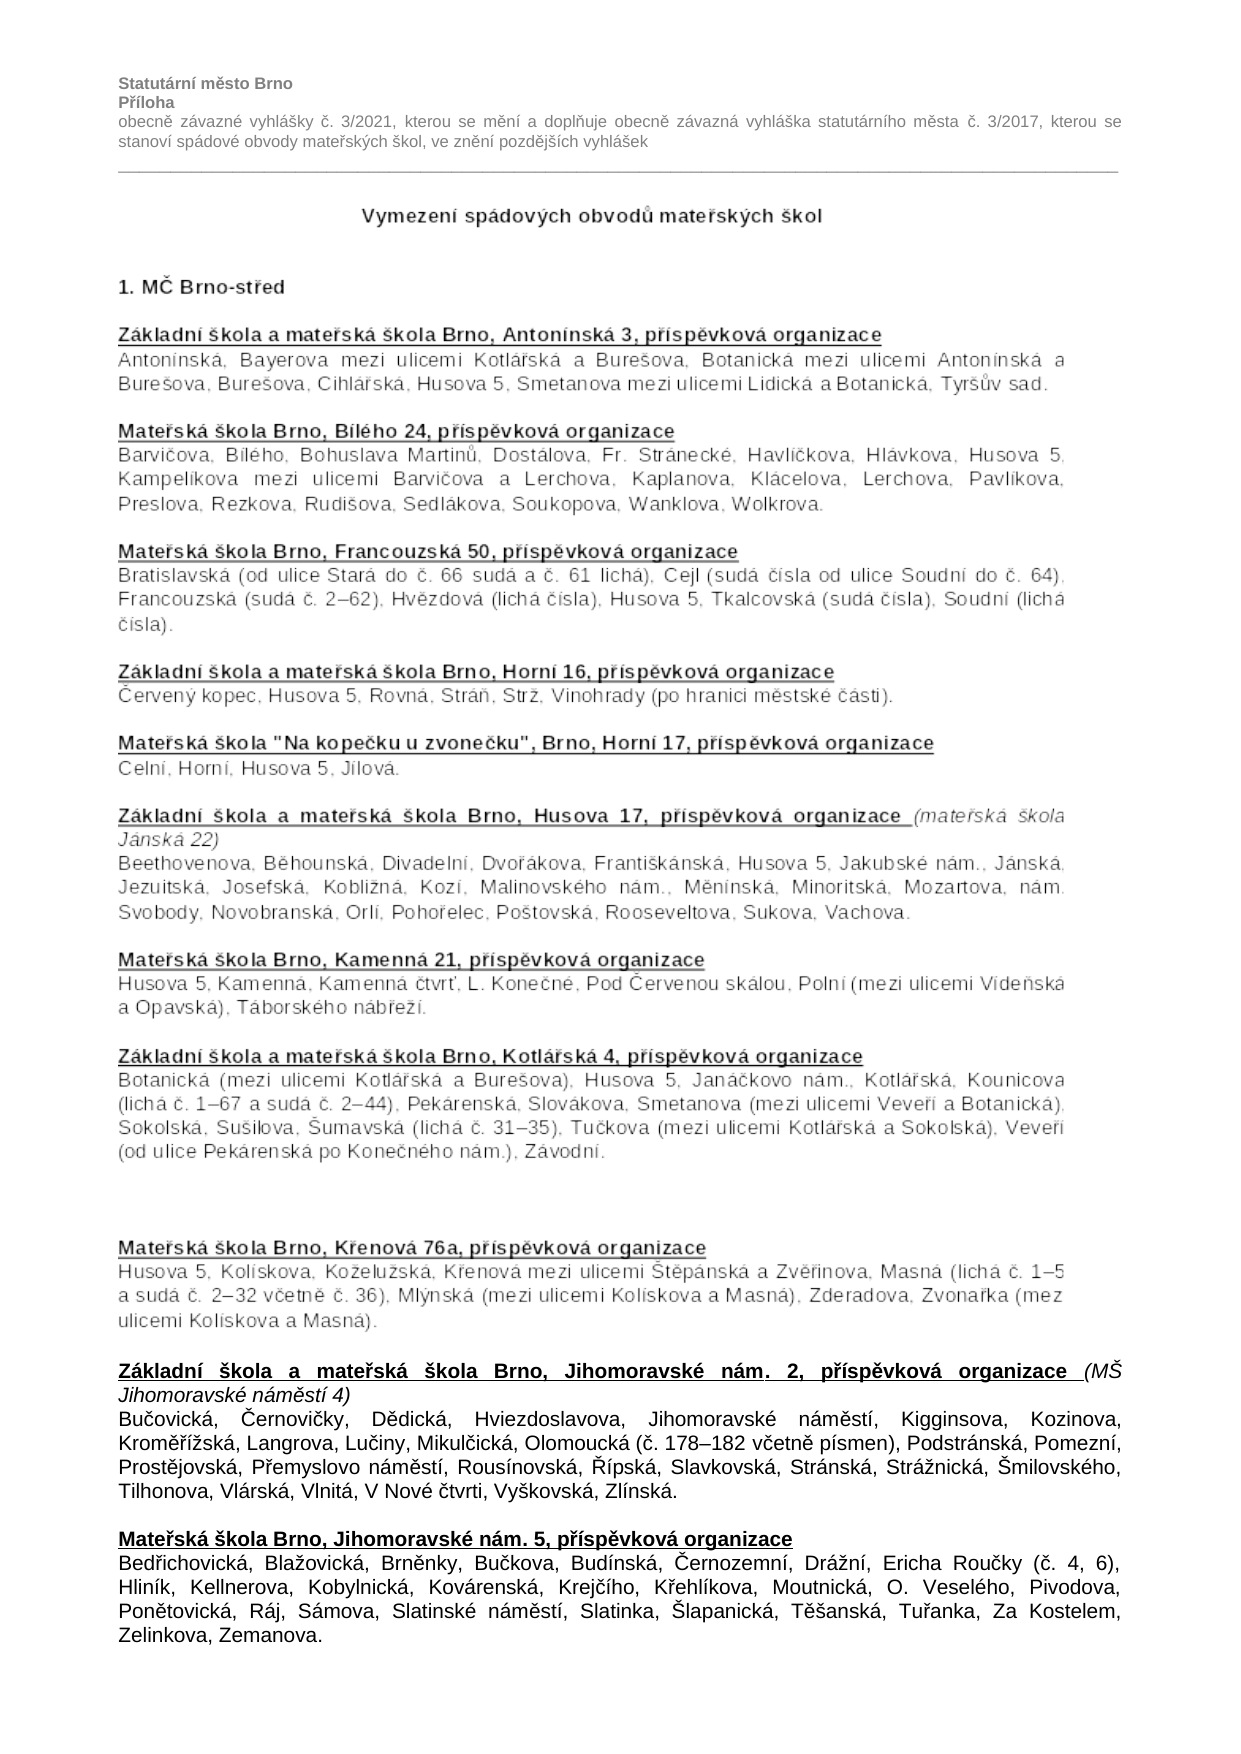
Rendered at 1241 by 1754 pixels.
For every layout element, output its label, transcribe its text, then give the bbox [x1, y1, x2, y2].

text Základní škola a mateřská škola Brno, Jihomoravské nám. 2, příspěvková organizace (MŠ Jihomoravské náměstí 4) [118, 1359, 1122, 1407]
text Bučovická, Černovičky, Dědická, Hviezdoslavova, Jihomoravské náměstí, Kigginsova, Kozinova, Kroměřížská, Langrova, Lučiny, Mikulčická, Olomoucká (č. 178–182 včetně písmen), Podstránská, Pomezní, Prostějovská, Přemyslovo náměstí, Rousínovská, Řípská, Slavkovská, Stránská, Strážnická, Šmilovského, Tilhonova, Vlárská, Vlnitá, V Nové čtvrti, Vyškovská, Zlínská. [118, 1407, 1122, 1503]
text Mateřská škola Brno, Jihomoravské nám. 5, příspěvková organizace [118, 1527, 1122, 1551]
text Bedřichovická, Blažovická, Brněnky, Bučkova, Budínská, Černozemní, Drážní, Ericha Roučky (č. 4, 6), Hliník, Kellnerova, Kobylnická, Kovárenská, Krejčího, Křehlíkova, Moutnická, O. Veselého, Pivodova, Ponětovická, Ráj, Sámova, Slatinské náměstí, Slatinka, Šlapanická, Těšanská, Tuřanka, Za Kostelem, Zelinkova, Zemanova. [118, 1551, 1122, 1646]
